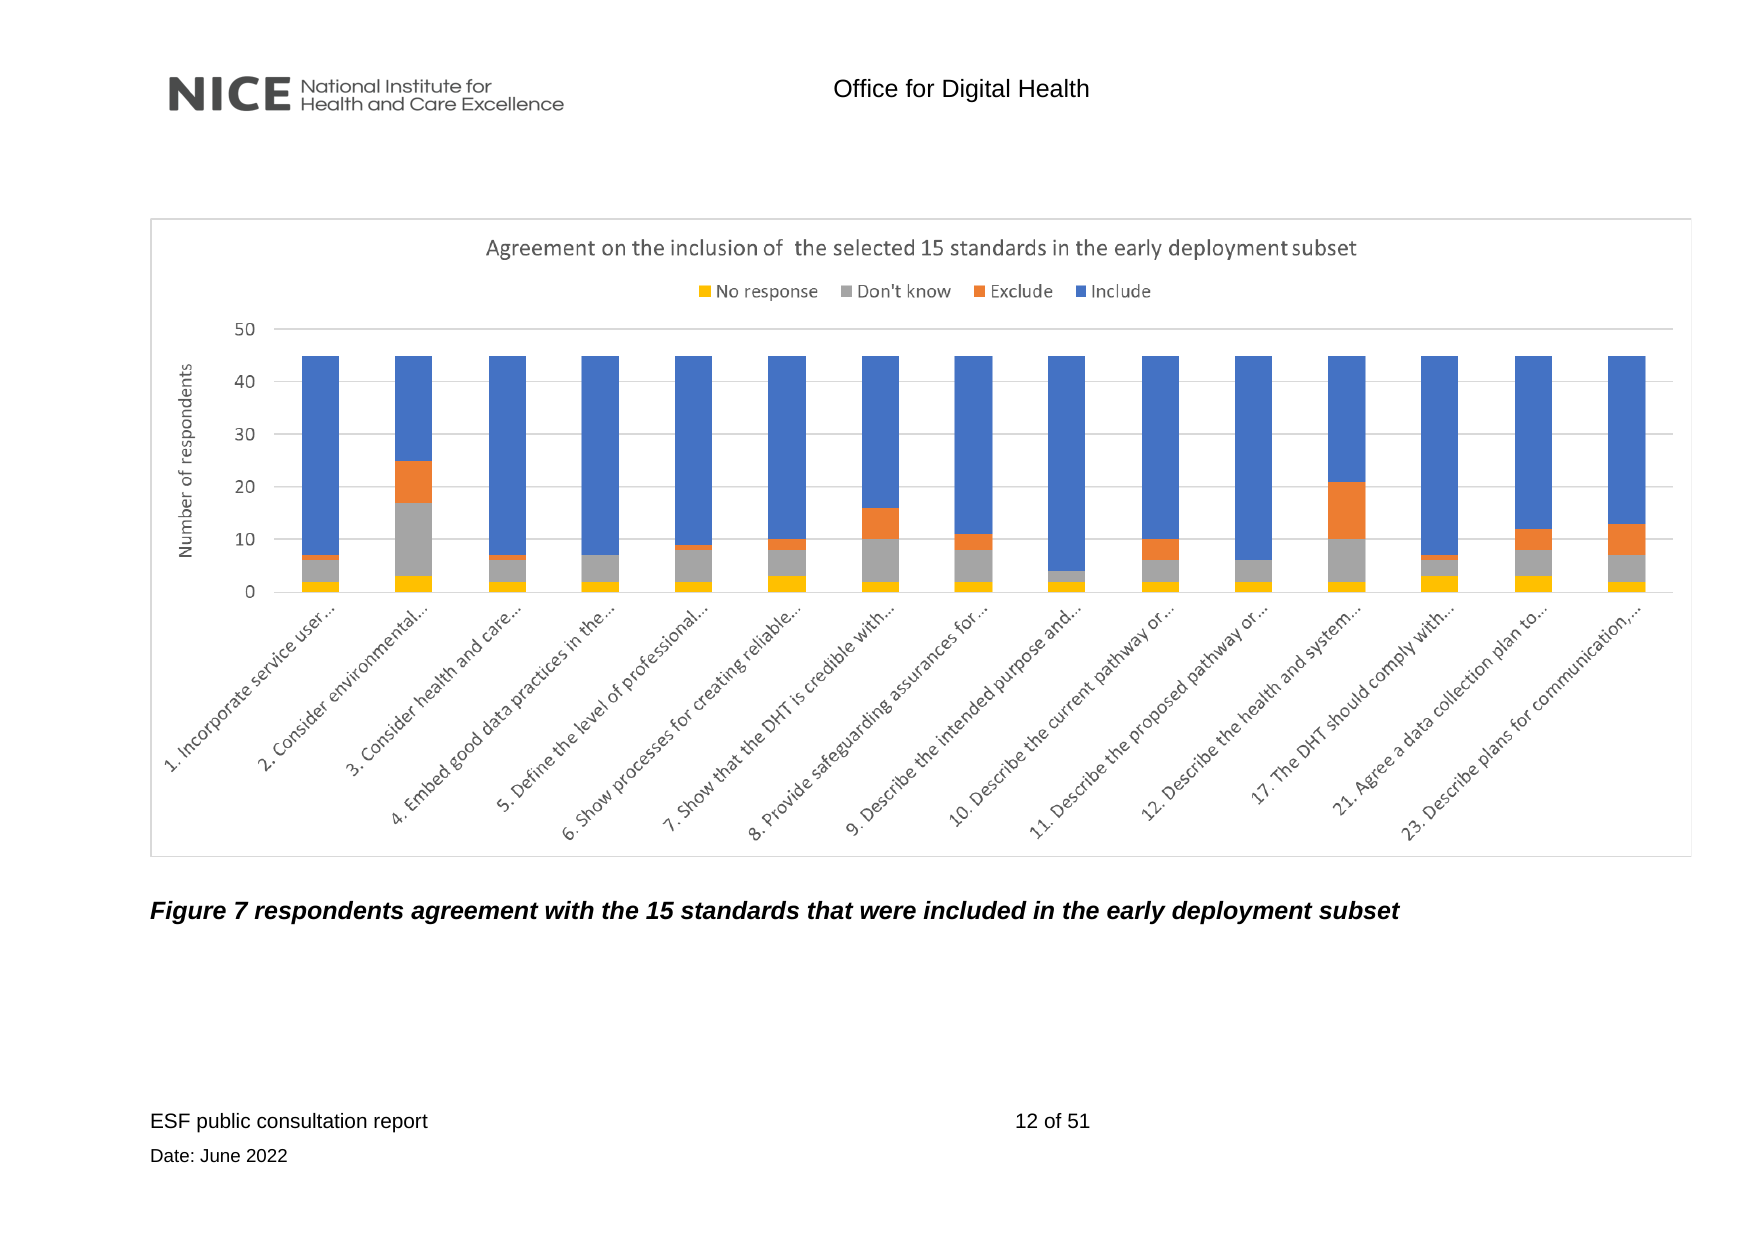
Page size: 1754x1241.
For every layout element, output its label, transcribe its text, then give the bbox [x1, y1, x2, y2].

picture [150, 218, 1692, 857]
picture [150, 60, 583, 127]
text Figure 7 respondents agreement with the 15 standards that were included in the early deployment subset [150, 896, 1604, 924]
